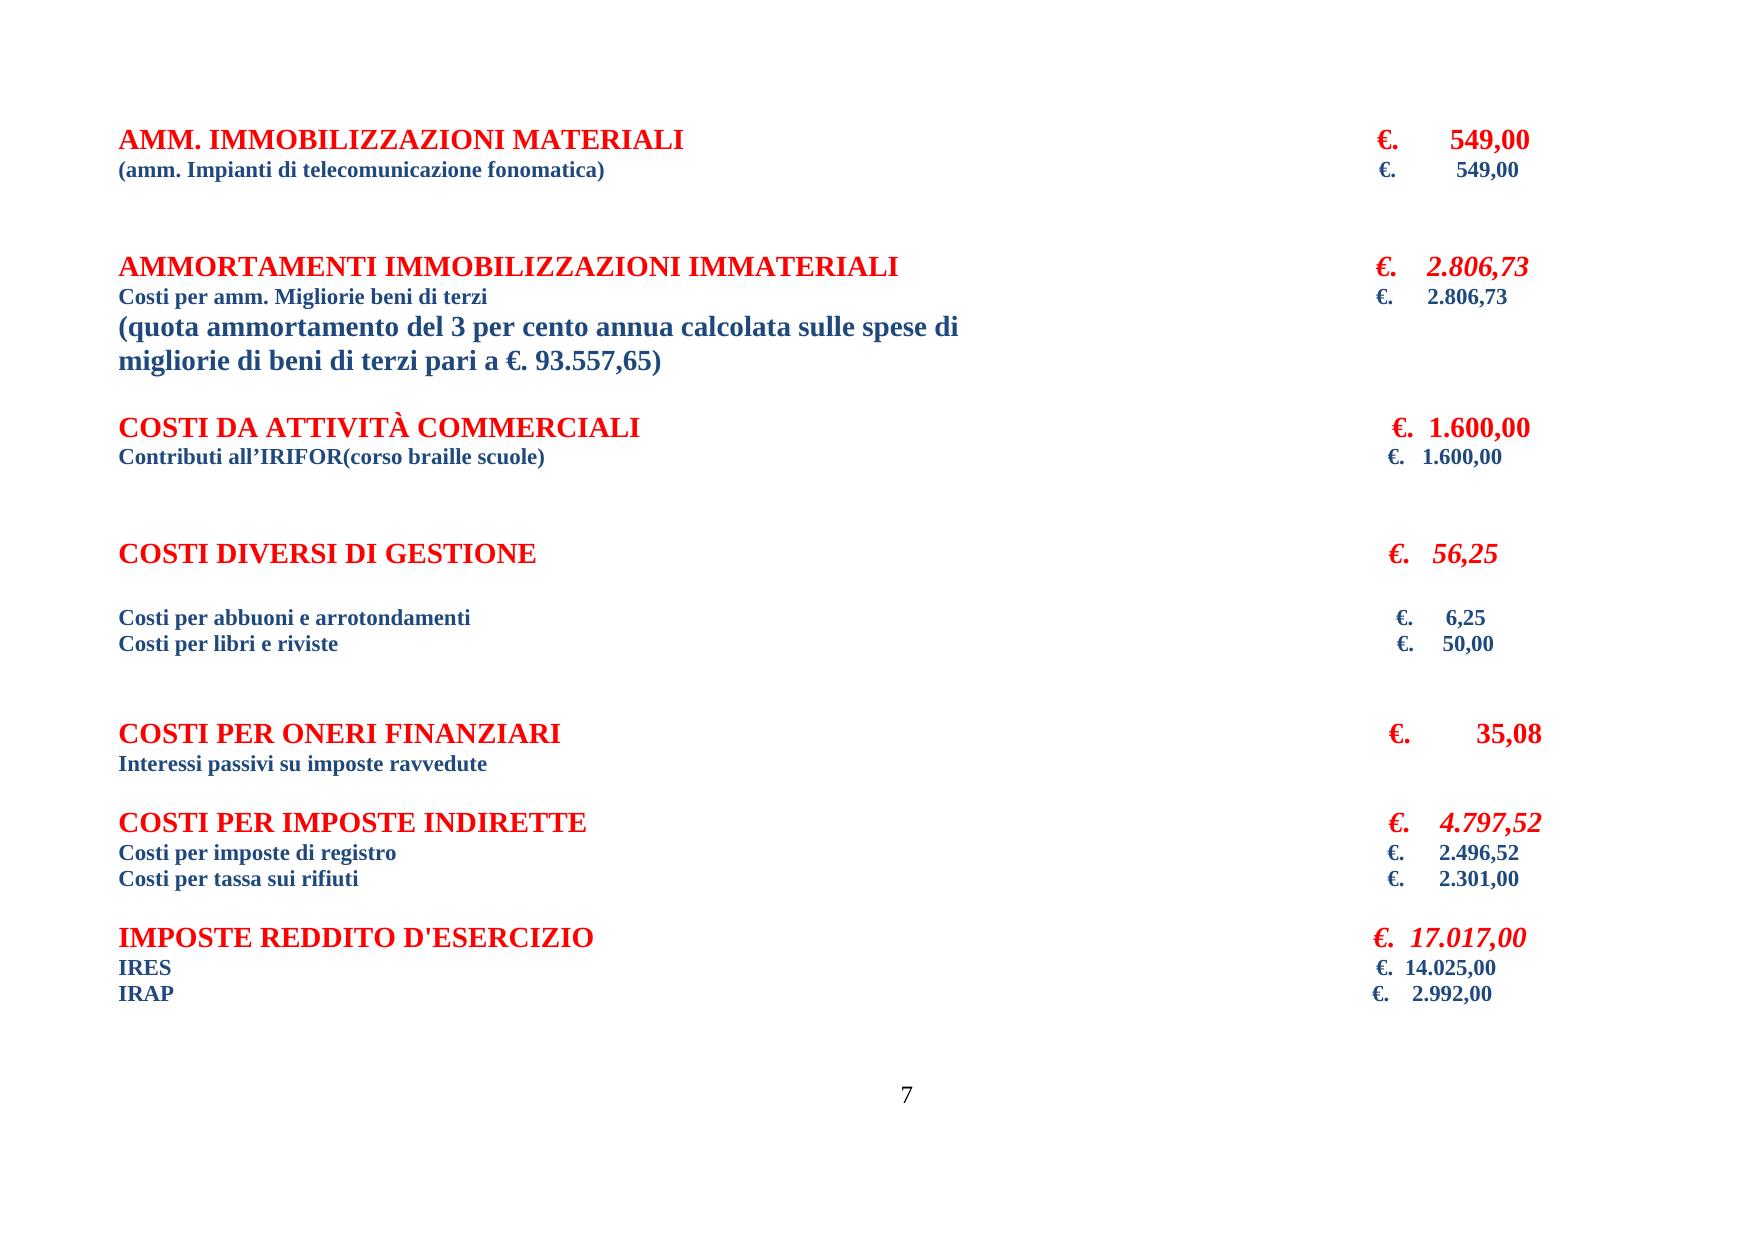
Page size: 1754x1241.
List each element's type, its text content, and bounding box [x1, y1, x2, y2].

text AMM. IMMOBILIZZAZIONI MATERIALI €. 549,00 [118, 122, 1695, 156]
text (amm. Impianti di telecomunicazione fonomatica) €. 549,00 [118, 156, 1695, 182]
text Costi per amm. Migliorie beni di terzi €. 2.806,73 [118, 283, 1695, 309]
text IRAP €. 2.992,00 [118, 980, 1695, 1006]
text COSTI PER IMPOSTE INDIRETTE €. 4.797,52 [118, 805, 1695, 838]
text COSTI DIVERSI DI GESTIONE €. 56,25 [118, 537, 1695, 570]
text (quota ammortamento del 3 per cento annua calcolata sulle spese di [118, 309, 1695, 343]
text Contributi all’IRIFOR(corso braille scuole) €. 1.600,00 [118, 443, 1695, 469]
text IMPOSTE REDDITO D'ESERCIZIO €. 17.017,00 [118, 920, 1695, 953]
text Costi per tassa sui rifiuti €. 2.301,00 [118, 865, 1695, 891]
text Costi per libri e riviste €. 50,00 [118, 630, 1695, 656]
text COSTI DA ATTIVITÀ COMMERCIALI €. 1.600,00 [118, 410, 1695, 443]
text Costi per abbuoni e arrotondamenti €. 6,25 [118, 604, 1695, 630]
text Costi per imposte di registro €. 2.496,52 [118, 838, 1695, 865]
text migliorie di beni di terzi pari a €. 93.557,65) [118, 343, 1695, 376]
text IRES €. 14.025,00 [118, 953, 1695, 980]
text AMMORTAMENTI IMMOBILIZZAZIONI IMMATERIALI €. 2.806,73 [118, 249, 1695, 283]
text Interessi passivi su imposte ravvedute [118, 750, 1695, 776]
text COSTI PER ONERI FINANZIARI €. 35,08 [118, 716, 1695, 750]
